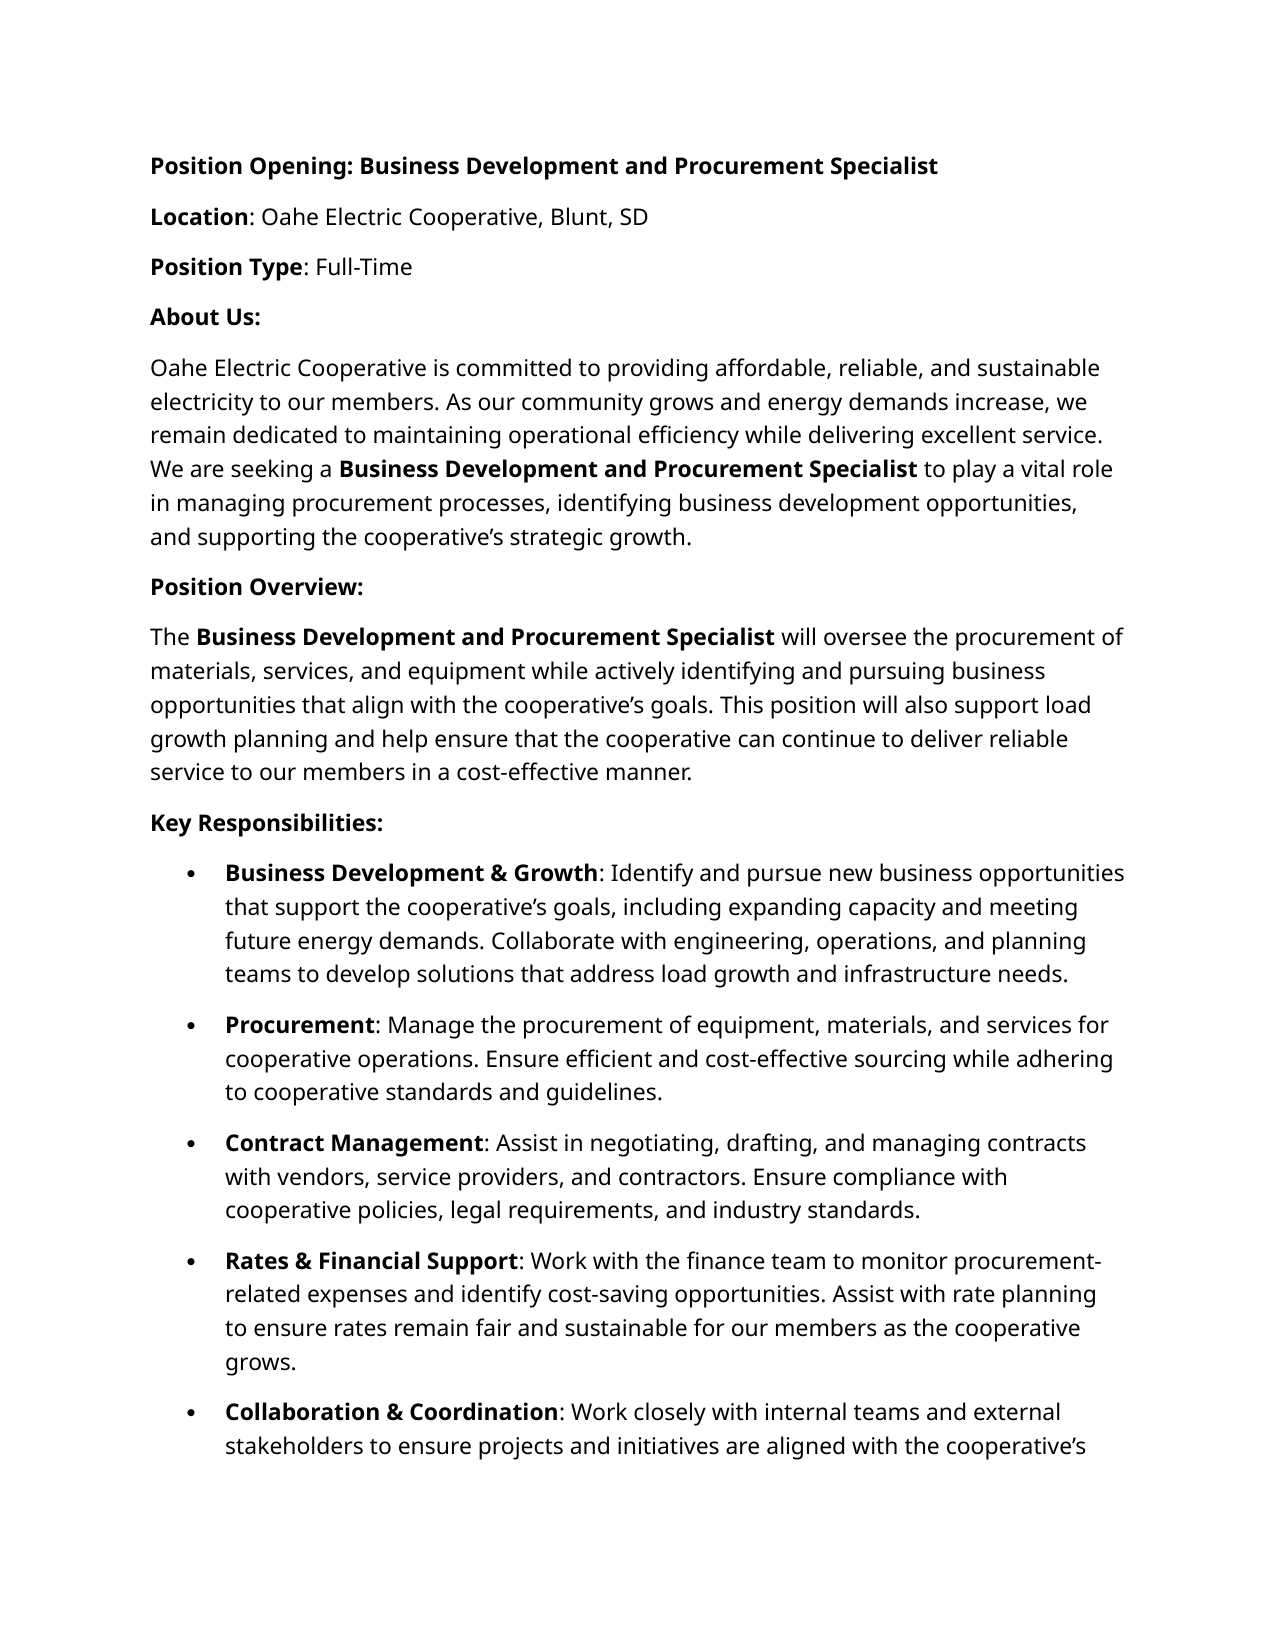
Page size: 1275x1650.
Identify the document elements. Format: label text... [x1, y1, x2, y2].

list Procurement: Manage the procurement of equipment, materials, and services for cooperative operations. Ensure efficient and cost-effective sourcing while adhering to cooperative standards and guidelines. [187, 1009, 1125, 1107]
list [187, 1396, 1125, 1461]
list Contract Management: Assist in negotiating, drafting, and managing contracts with vendors, service providers, and contractors. Ensure compliance with cooperative policies, legal requirements, and industry standards. [187, 1127, 1125, 1225]
list Business Development & Growth: Identify and pursue new business opportunities that support the cooperative’s goals, including expanding capacity and meeting future energy demands. Collaborate with engineering, operations, and planning teams to develop solutions that address load growth and infrastructure needs. [187, 857, 1125, 989]
text Location: Oahe Electric Cooperative, Blunt, SD [150, 200, 1125, 232]
text The Business Development and Procurement Specialist will oversee the procurement of materials, services, and equipment while actively identifying and pursuing business opportunities that align with the cooperative’s goals. This position will also support load growth planning and help ensure that the cooperative can continue to deliver reliable service to our members in a cost-effective manner. [150, 621, 1125, 787]
text Position Overview: [150, 571, 1125, 602]
text Oahe Electric Cooperative is committed to providing affordable, reliable, and sustainable electricity to our members. As our community grows and energy demands increase, we remain dedicated to maintaining operational efficiency while delivering excellent service. We are seeking a Business Development and Procurement Specialist to play a vital role in managing procurement processes, identifying business development opportunities, and supporting the cooperative’s strategic growth. [150, 352, 1125, 552]
text Key Responsibilities: [150, 807, 1125, 838]
text About Us: [150, 301, 1125, 332]
list Rates & Financial Support: Work with the finance team to monitor procurement-related expenses and identify cost-saving opportunities. Assist with rate planning to ensure rates remain fair and sustainable for our members as the cooperative grows. [187, 1244, 1125, 1377]
text Position Opening: Business Development and Procurement Specialist [150, 150, 1125, 181]
text Position Type: Full-Time [150, 251, 1125, 282]
